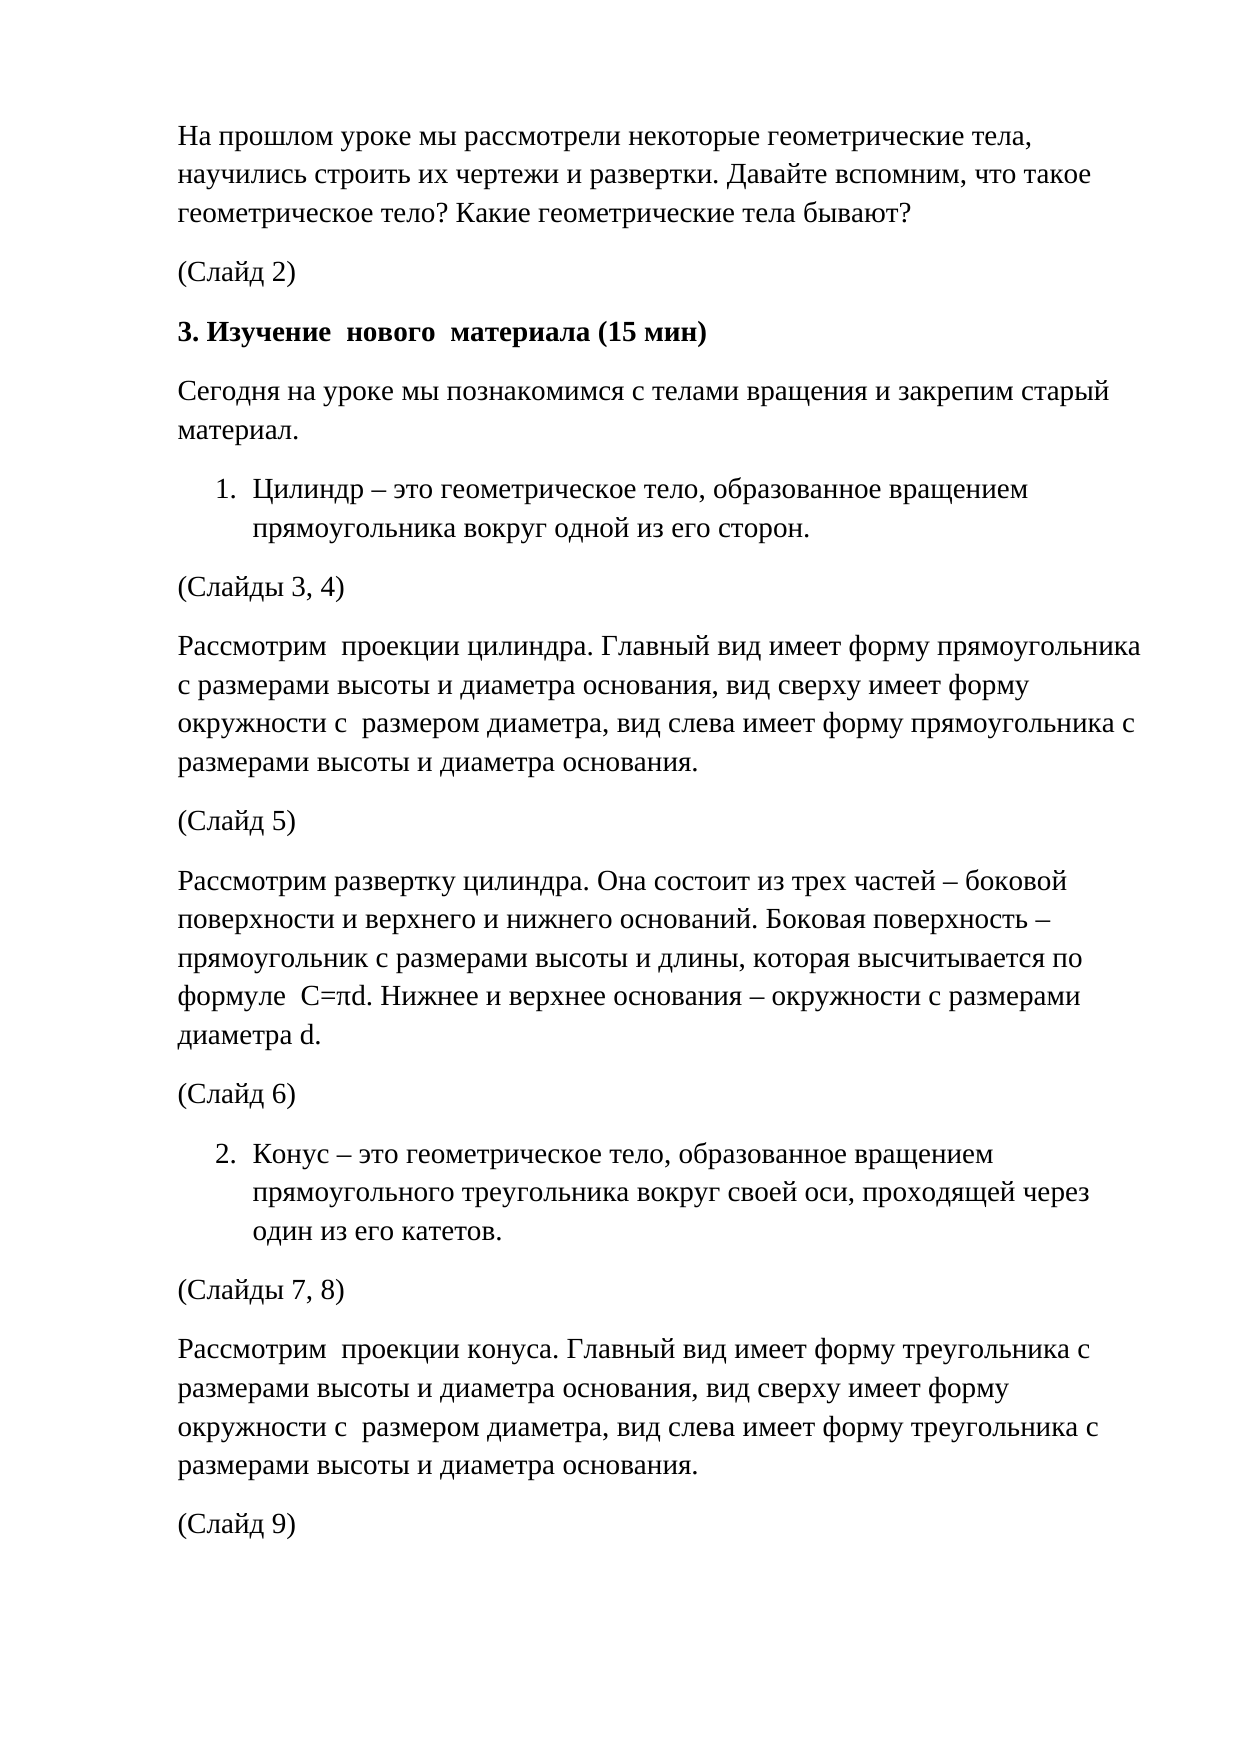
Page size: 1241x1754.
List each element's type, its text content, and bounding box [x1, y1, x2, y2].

text 3. Изучение нового материала (15 мин) [177, 314, 1152, 347]
text Сегодня на уроке мы познакомимся с телами вращения и закрепим старый материал. [177, 373, 1152, 445]
text (Слайды 3, 4) [177, 569, 1152, 603]
text На прошлом уроке мы рассмотрели некоторые геометрические тела, научились строить их чертежи и развертки. Давайте вспомним, что такое геометрическое тело? Какие геометрические тела бывают? [177, 118, 1152, 229]
text Рассмотрим развертку цилиндра. Она состоит из трех частей – боковой поверхности и верхнего и нижнего оснований. Боковая поверхность – прямоугольник с размерами высоты и длины, которая высчитывается по формуле С=πd. Нижнее и верхнее основания – окружности с размерами диаметра d. [177, 863, 1152, 1051]
text Рассмотрим проекции конуса. Главный вид имеет форму треугольника с размерами высоты и диаметра основания, вид сверху имеет форму окружности с размером диаметра, вид слева имеет форму треугольника с размерами высоты и диаметра основания. [177, 1332, 1152, 1481]
text (Слайд 9) [177, 1507, 1152, 1540]
list Цилиндр – это геометрическое тело, образованное вращением прямоугольника вокруг одной из его сторон. [215, 471, 1152, 543]
text (Слайд 2) [177, 254, 1152, 288]
text (Слайд 6) [177, 1076, 1152, 1110]
list Конус – это геометрическое тело, образованное вращением прямоугольного треугольника вокруг своей оси, проходящей через один из его катетов. [215, 1136, 1152, 1246]
text Рассмотрим проекции цилиндра. Главный вид имеет форму прямоугольника с размерами высоты и диаметра основания, вид сверху имеет форму окружности с размером диаметра, вид слева имеет форму прямоугольника с размерами высоты и диаметра основания. [177, 628, 1152, 778]
text (Слайд 5) [177, 803, 1152, 837]
text (Слайды 7, 8) [177, 1272, 1152, 1306]
